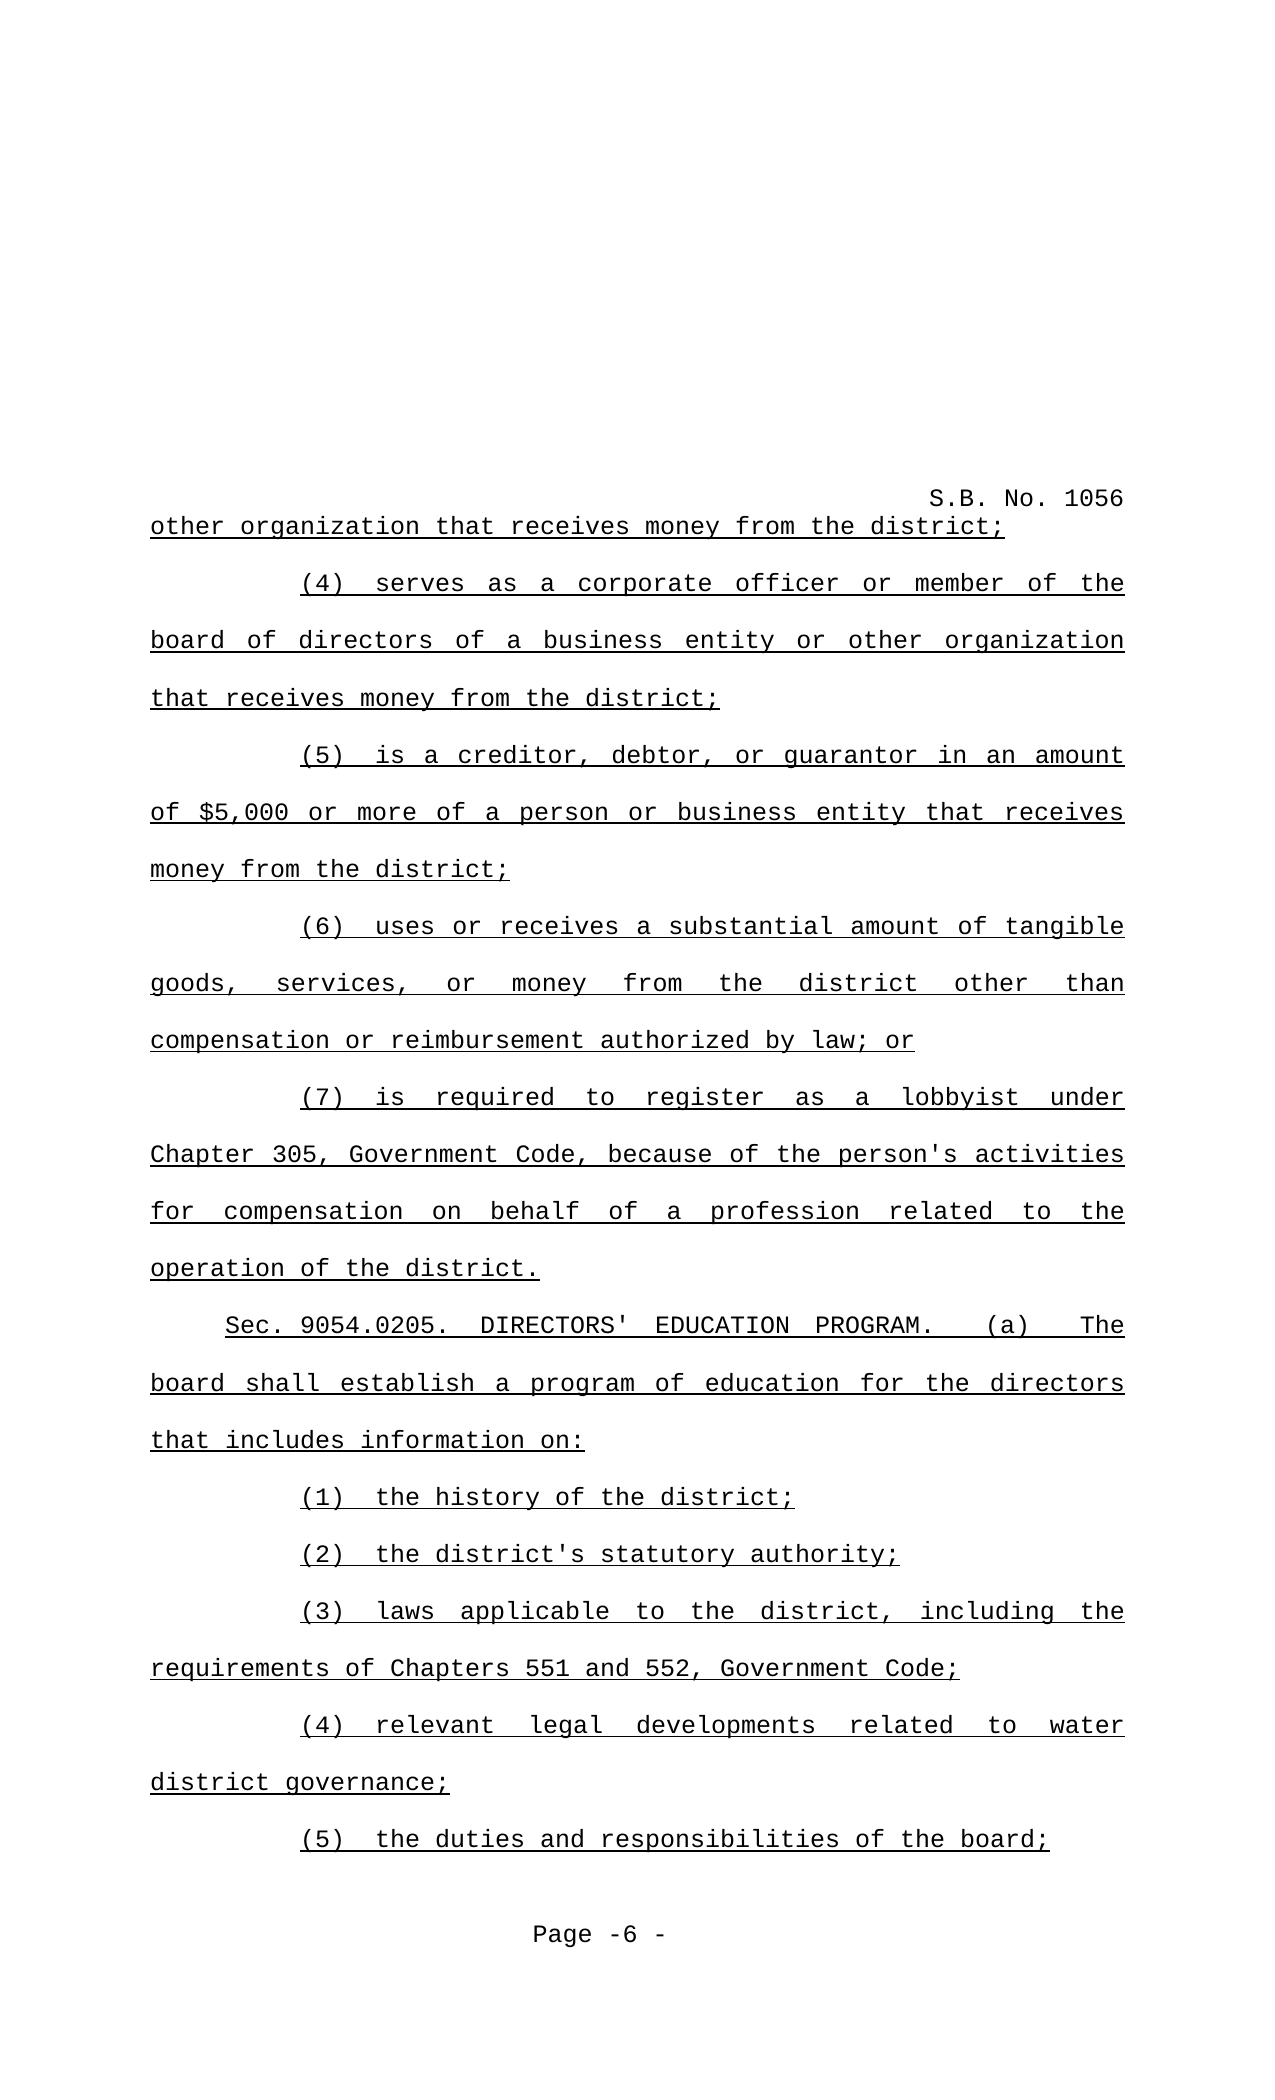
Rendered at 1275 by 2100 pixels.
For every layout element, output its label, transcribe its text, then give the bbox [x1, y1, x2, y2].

text (5) the duties and responsibilities of the board; [150, 1827, 1125, 1855]
text (4) relevant legal developments related to water district governance; [150, 1712, 1125, 1798]
text (6) uses or receives a substantial amount of tangible goods, services, or money from the district other than compensation or reimbursement authorized by law; or [150, 995, 1125, 1056]
text (4) serves as a corporate officer or member of the board of directors of a business entity or other organization that receives money from the district; [150, 653, 1125, 713]
text (5) is a creditor, debtor, or guarantor in an amount of $5,000 or more of a person or business entity that receives money from the district; [150, 742, 1125, 822]
text (4) serves as a corporate officer or member of the board of directors of a business entity or other organization that receives money from the district; [150, 571, 1125, 651]
text (2) the district's statutory authority; [150, 1541, 1125, 1570]
text Sec. 9054.0205. DIRECTORS' EDUCATION PROGRAM. (a) The board shall establish a program of education for the directors that includes information on: [150, 1313, 1125, 1393]
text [150, 514, 1125, 542]
text (7) is required to register as a lobbyist under Chapter 305, Government Code, because of the person's activities for compensation on behalf of a profession related to the operation of the district. [150, 1084, 1125, 1165]
text (5) is a creditor, debtor, or guarantor in an amount of $5,000 or more of a person or business entity that receives money from the district; [150, 824, 1125, 885]
text (1) the history of the district; [150, 1484, 1125, 1513]
text Sec. 9054.0205. DIRECTORS' EDUCATION PROGRAM. (a) The board shall establish a program of education for the directors that includes information on: [150, 1395, 1125, 1456]
text (7) is required to register as a lobbyist under Chapter 305, Government Code, because of the person's activities for compensation on behalf of a profession related to the operation of the district. [150, 1167, 1125, 1222]
text (6) uses or receives a substantial amount of tangible goods, services, or money from the district other than compensation or reimbursement authorized by law; or [150, 913, 1125, 994]
text (7) is required to register as a lobbyist under Chapter 305, Government Code, because of the person's activities for compensation on behalf of a profession related to the operation of the district. [150, 1224, 1125, 1284]
text (3) laws applicable to the district, including the requirements of Chapters 551 and 552, Government Code; [150, 1598, 1125, 1684]
